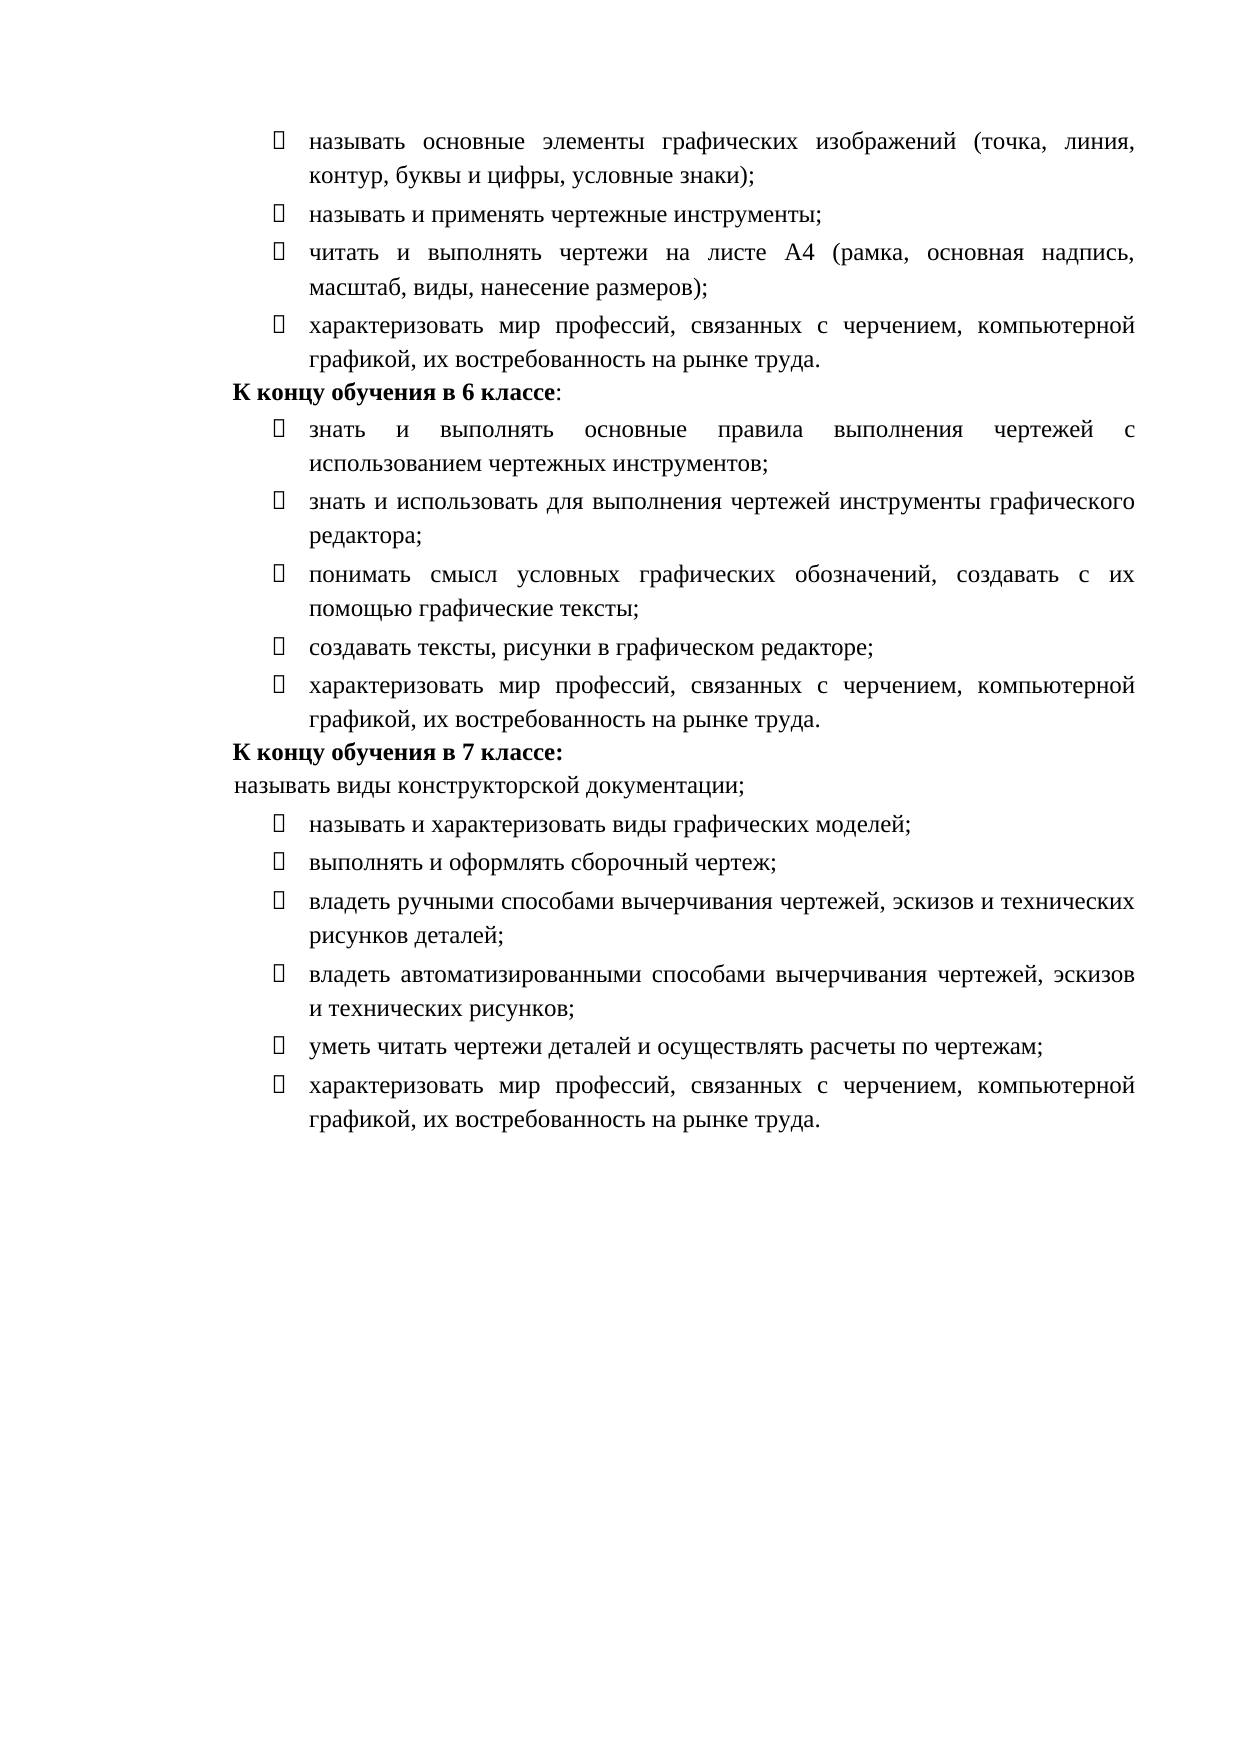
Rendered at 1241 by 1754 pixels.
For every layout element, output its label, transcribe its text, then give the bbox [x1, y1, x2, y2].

list характеризовать мир профессий, связанных с черчением, компьютерной графикой, их востребованность на рынке труда. [271, 667, 1136, 733]
list знать и выполнять основные правила выполнения чертежей с использованием чертежных инструментов; [271, 410, 1136, 476]
text К концу обучения в 7 классе: [232, 737, 1136, 766]
text называть виды конструкторской документации; [234, 770, 1136, 799]
text К концу обучения в 6 классе: [232, 377, 1136, 406]
list владеть автоматизированными способами вычерчивания чертежей, эскизов и технических рисунков; [271, 956, 1136, 1022]
list называть и применять чертежные инструменты; [271, 195, 1136, 229]
list называть основные элементы графических изображений (точка, линия, контур, буквы и цифры, условные знаки); [271, 123, 1136, 189]
list выполнять и оформлять сборочный чертеж; [271, 844, 1136, 878]
list уметь читать чертежи деталей и осуществлять расчеты по чертежам; [271, 1028, 1136, 1062]
list читать и выполнять чертежи на листе A4 (рамка, основная надпись, масштаб, виды, нанесение размеров); [271, 234, 1136, 300]
list создавать тексты, рисунки в графическом редакторе; [271, 628, 1136, 662]
list знать и использовать для выполнения чертежей инструменты графического редактора; [271, 483, 1136, 549]
list характеризовать мир профессий, связанных с черчением, компьютерной графикой, их востребованность на рынке труда. [271, 1067, 1136, 1133]
list называть и характеризовать виды графических моделей; [271, 805, 1136, 839]
list понимать смысл условных графических обозначений, создавать с их помощью графические тексты; [271, 556, 1136, 622]
list владеть ручными способами вычерчивания чертежей, эскизов и технических рисунков деталей; [271, 883, 1136, 949]
list характеризовать мир профессий, связанных с черчением, компьютерной графикой, их востребованность на рынке труда. [271, 307, 1136, 373]
